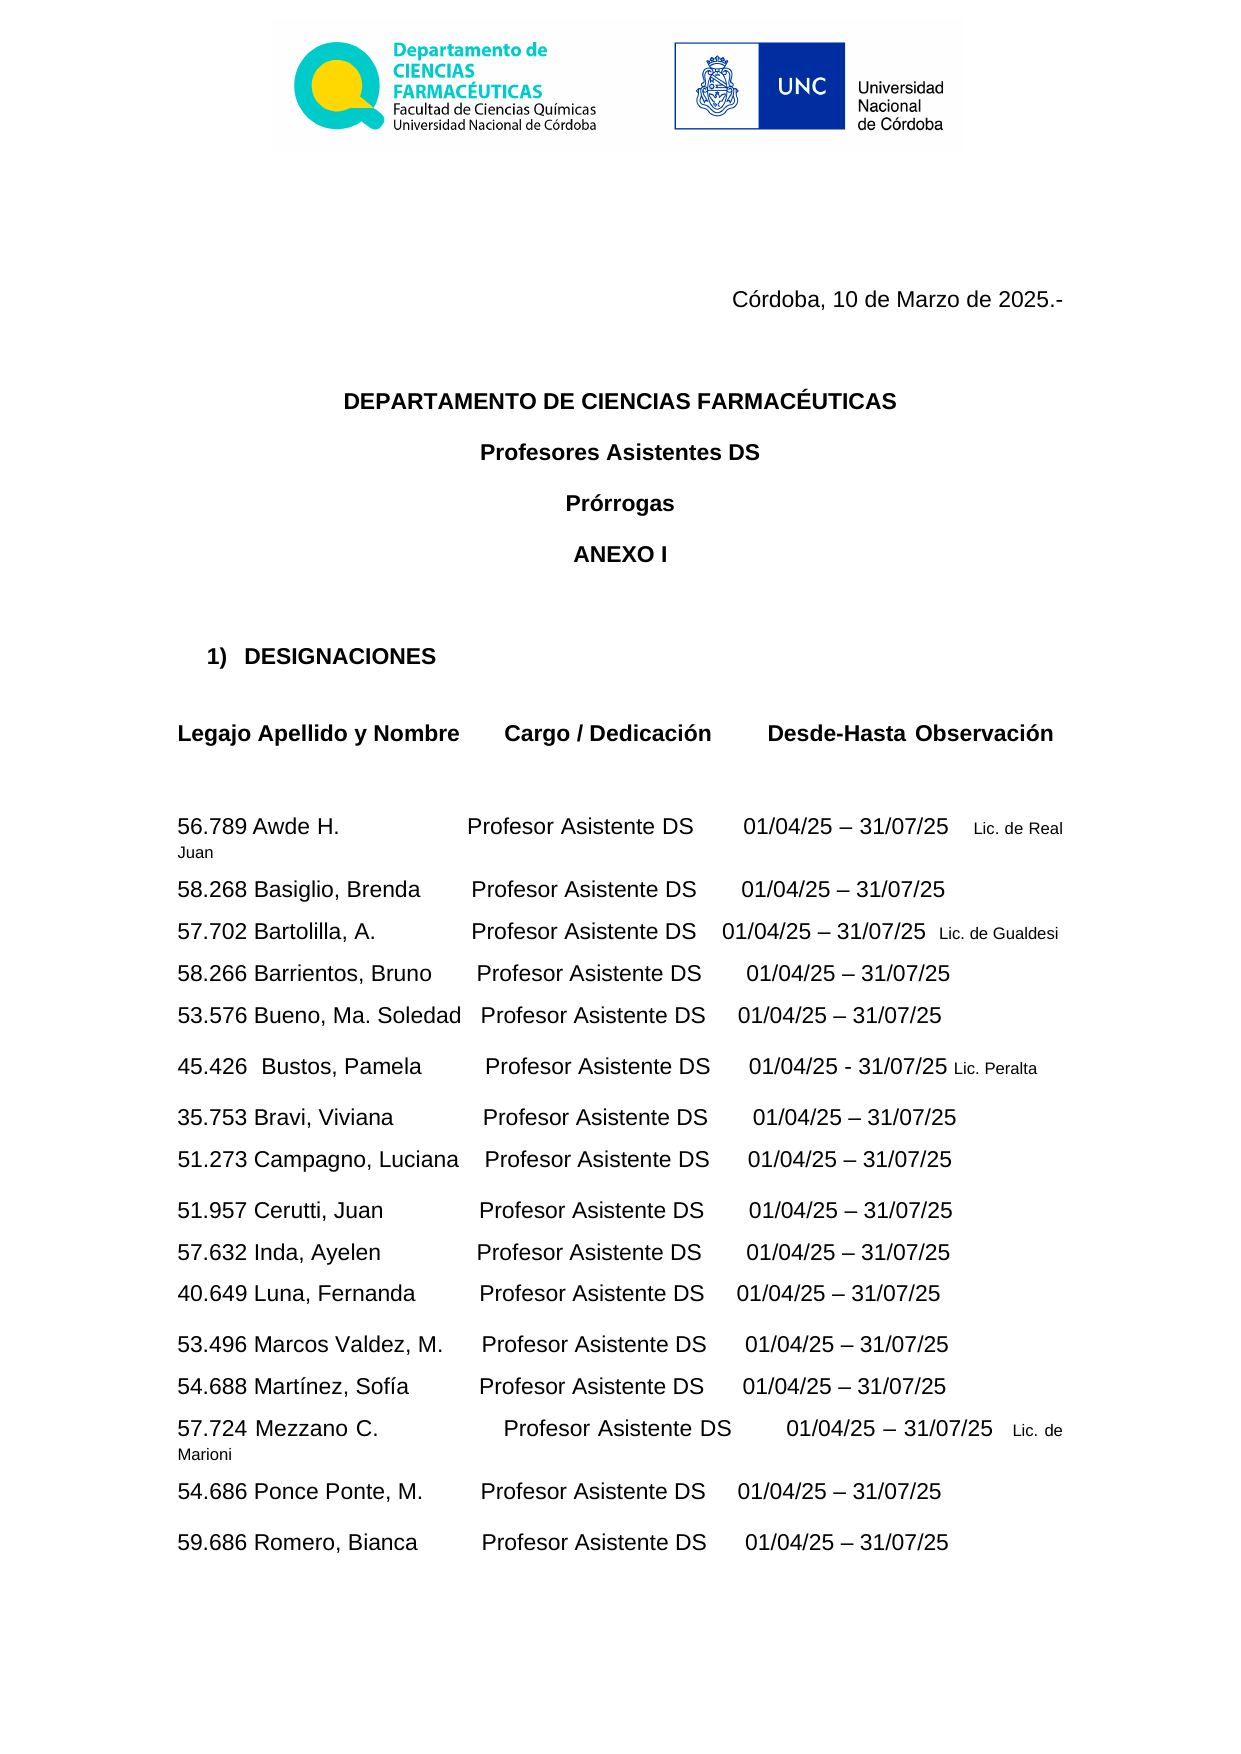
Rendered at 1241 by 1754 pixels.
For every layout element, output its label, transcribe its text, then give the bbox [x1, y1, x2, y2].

text 54.688 Martínez, Sofía Profesor Asistente DS 01/04/25 – 31/07/25 [177, 1373, 1063, 1400]
text 59.686 Romero, Bianca Profesor Asistente DS 01/04/25 – 31/07/25 [177, 1529, 1063, 1555]
text 51.273 Campagno, Luciana Profesor Asistente DS 01/04/25 – 31/07/25 [177, 1146, 1063, 1172]
text 45.426 Bustos, Pamela Profesor Asistente DS 01/04/25 - 31/07/25 Lic. Peralta [177, 1053, 1063, 1079]
text Profesores Asistentes DS [177, 439, 1063, 465]
text 56.789 Awde H. Profesor Asistente DS 01/04/25 – 31/07/25 Lic. de Real Juan [177, 813, 1063, 862]
text ANEXO I [177, 541, 1063, 567]
text Córdoba, 10 de Marzo de 2025.- [177, 286, 1063, 312]
text Legajo Apellido y Nombre Cargo / Dedicación Desde-Hasta Observación [177, 720, 1063, 747]
text 57.632 Inda, Ayelen Profesor Asistente DS 01/04/25 – 31/07/25 [177, 1238, 1063, 1265]
text 54.686 Ponce Ponte, M. Profesor Asistente DS 01/04/25 – 31/07/25 [177, 1478, 1063, 1504]
text 40.649 Luna, Fernanda Profesor Asistente DS 01/04/25 – 31/07/25 [177, 1280, 1063, 1307]
text 53.576 Bueno, Ma. Soledad Profesor Asistente DS 01/04/25 – 31/07/25 [177, 1002, 1063, 1028]
text 51.957 Cerutti, Juan Profesor Asistente DS 01/04/25 – 31/07/25 [177, 1197, 1063, 1223]
text DEPARTAMENTO DE CIENCIAS FARMACÉUTICAS [177, 388, 1063, 414]
text Prórrogas [177, 490, 1063, 516]
text 57.724 Mezzano C. Profesor Asistente DS 01/04/25 – 31/07/25 Lic. de Marioni [177, 1415, 1063, 1463]
text 53.496 Marcos Valdez, M. Profesor Asistente DS 01/04/25 – 31/07/25 [177, 1331, 1063, 1358]
text 57.702 Bartolilla, A. Profesor Asistente DS 01/04/25 – 31/07/25 Lic. de Gualdesi [177, 918, 1063, 944]
text 58.268 Basiglio, Brenda Profesor Asistente DS 01/04/25 – 31/07/25 [177, 876, 1063, 902]
text 58.266 Barrientos, Bruno Profesor Asistente DS 01/04/25 – 31/07/25 [177, 960, 1063, 986]
picture [271, 18, 965, 153]
text 35.753 Bravi, Viviana Profesor Asistente DS 01/04/25 – 31/07/25 [177, 1104, 1063, 1130]
list DESIGNACIONES [207, 643, 1063, 669]
